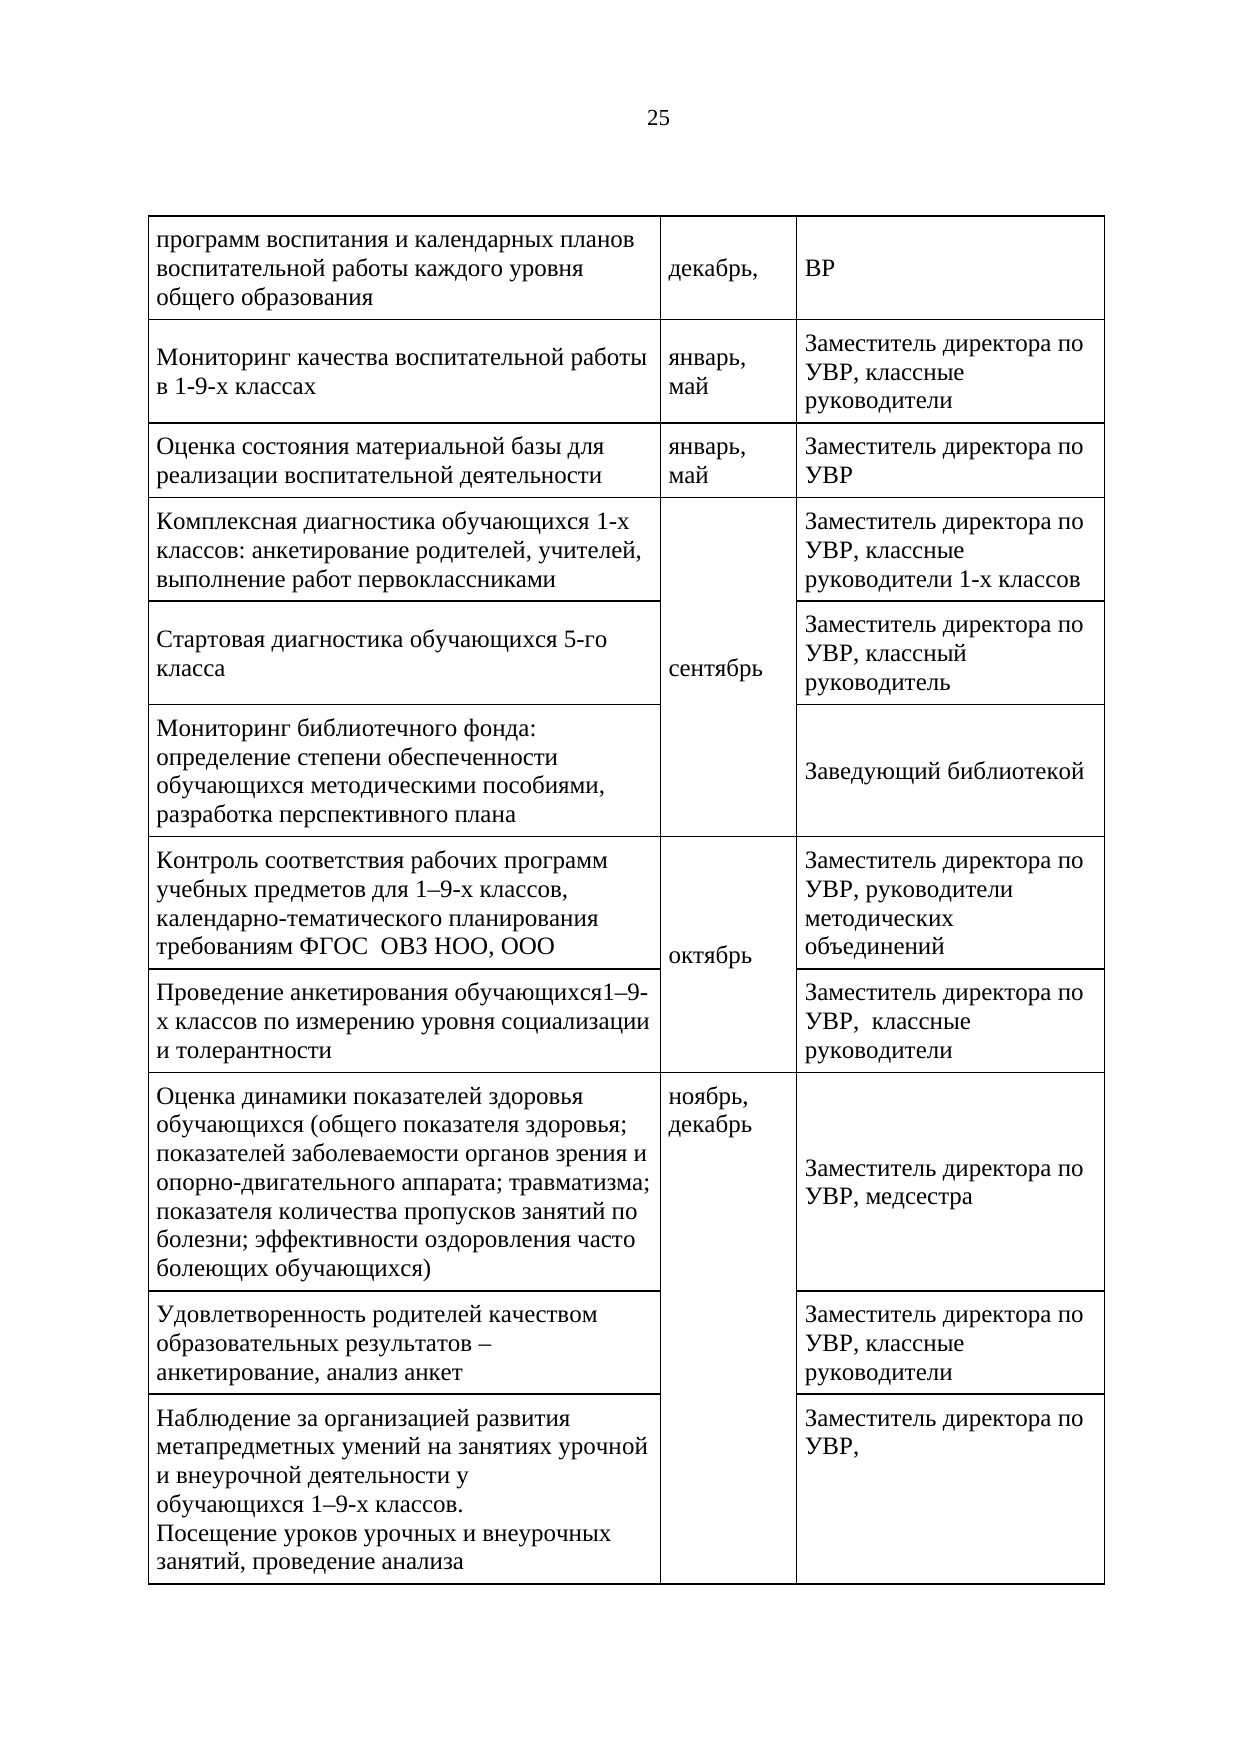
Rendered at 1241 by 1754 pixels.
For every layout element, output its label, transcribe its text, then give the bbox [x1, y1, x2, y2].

table_cell Заместитель директора по УВР [797, 424, 1104, 497]
table_cell Заведующий библиотекой [797, 705, 1104, 836]
table_cell Заместитель директора по УВР, медсестра [797, 1073, 1104, 1290]
table_cell Стартовая диагностика обучающихся 5-го класса [149, 602, 660, 704]
table_cell октябрь [661, 837, 796, 1071]
table_cell Заместитель директора по УВР, [797, 1395, 1104, 1583]
table_cell Заместитель директора по УВР, классный руководитель [797, 602, 1104, 704]
table_cell Наблюдение за организацией развития метапредметных умений на занятиях урочной и внеурочной деятельности у обучающихся 1–9-х классов. Посещение уроков урочных и внеурочных занятий, проведение анализа [149, 1395, 660, 1583]
table_cell январь, май [661, 320, 796, 422]
table_cell январь, май [661, 424, 796, 497]
table_cell Удовлетворенность родителей качеством образовательных результатов – анкетирование, анализ анкет [149, 1292, 660, 1393]
table_cell октябрь, декабрь, [661, 217, 796, 319]
table_cell сентябрь [661, 498, 796, 836]
table_cell Заместитель директора по УВР, классные руководители [797, 970, 1104, 1071]
table_cell Комплексная диагностика обучающихся 1-х классов: анкетирование родителей, учителей, выполнение работ первоклассниками [149, 498, 660, 600]
table_cell Мониторинг качества воспитательной работы в 1-9-х классах [149, 320, 660, 422]
table_cell ноябрь, декабрь [661, 1073, 796, 1583]
table_cell Мониторинг библиотечного фонда: определение степени обеспеченности обучающихся методическими пособиями, разработка перспективного плана [149, 705, 660, 836]
table_cell Заместитель директора по УВР, классные руководители [797, 320, 1104, 422]
table_cell Проведение анкетирования обучающихся1–9-х классов по измерению уровня социализации и толерантности [149, 970, 660, 1071]
table_cell Заместитель директора по УВР, классные руководители [797, 1292, 1104, 1393]
table_cell Контроль соответствия рабочих программ учебных предметов для 1–9-х классов, календарно-тематического планирования требованиям ФГОС ОВЗ НОО, ООО [149, 837, 660, 968]
table_cell Оценка динамики показателей здоровья обучающихся (общего показателя здоровья; показателей заболеваемости органов зрения и опорно-двигательного аппарата; травматизма; показателя количества пропусков занятий по болезни; эффективности оздоровления часто болеющих обучающихся) [149, 1073, 660, 1290]
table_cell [797, 217, 1104, 319]
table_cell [149, 217, 660, 319]
table_cell Заместитель директора по УВР, классные руководители 1-х классов [797, 498, 1104, 600]
table_cell Оценка состояния материальной базы для реализации воспитательной деятельности [149, 424, 660, 497]
table_cell Заместитель директора по УВР, руководители методических объединений [797, 837, 1104, 968]
